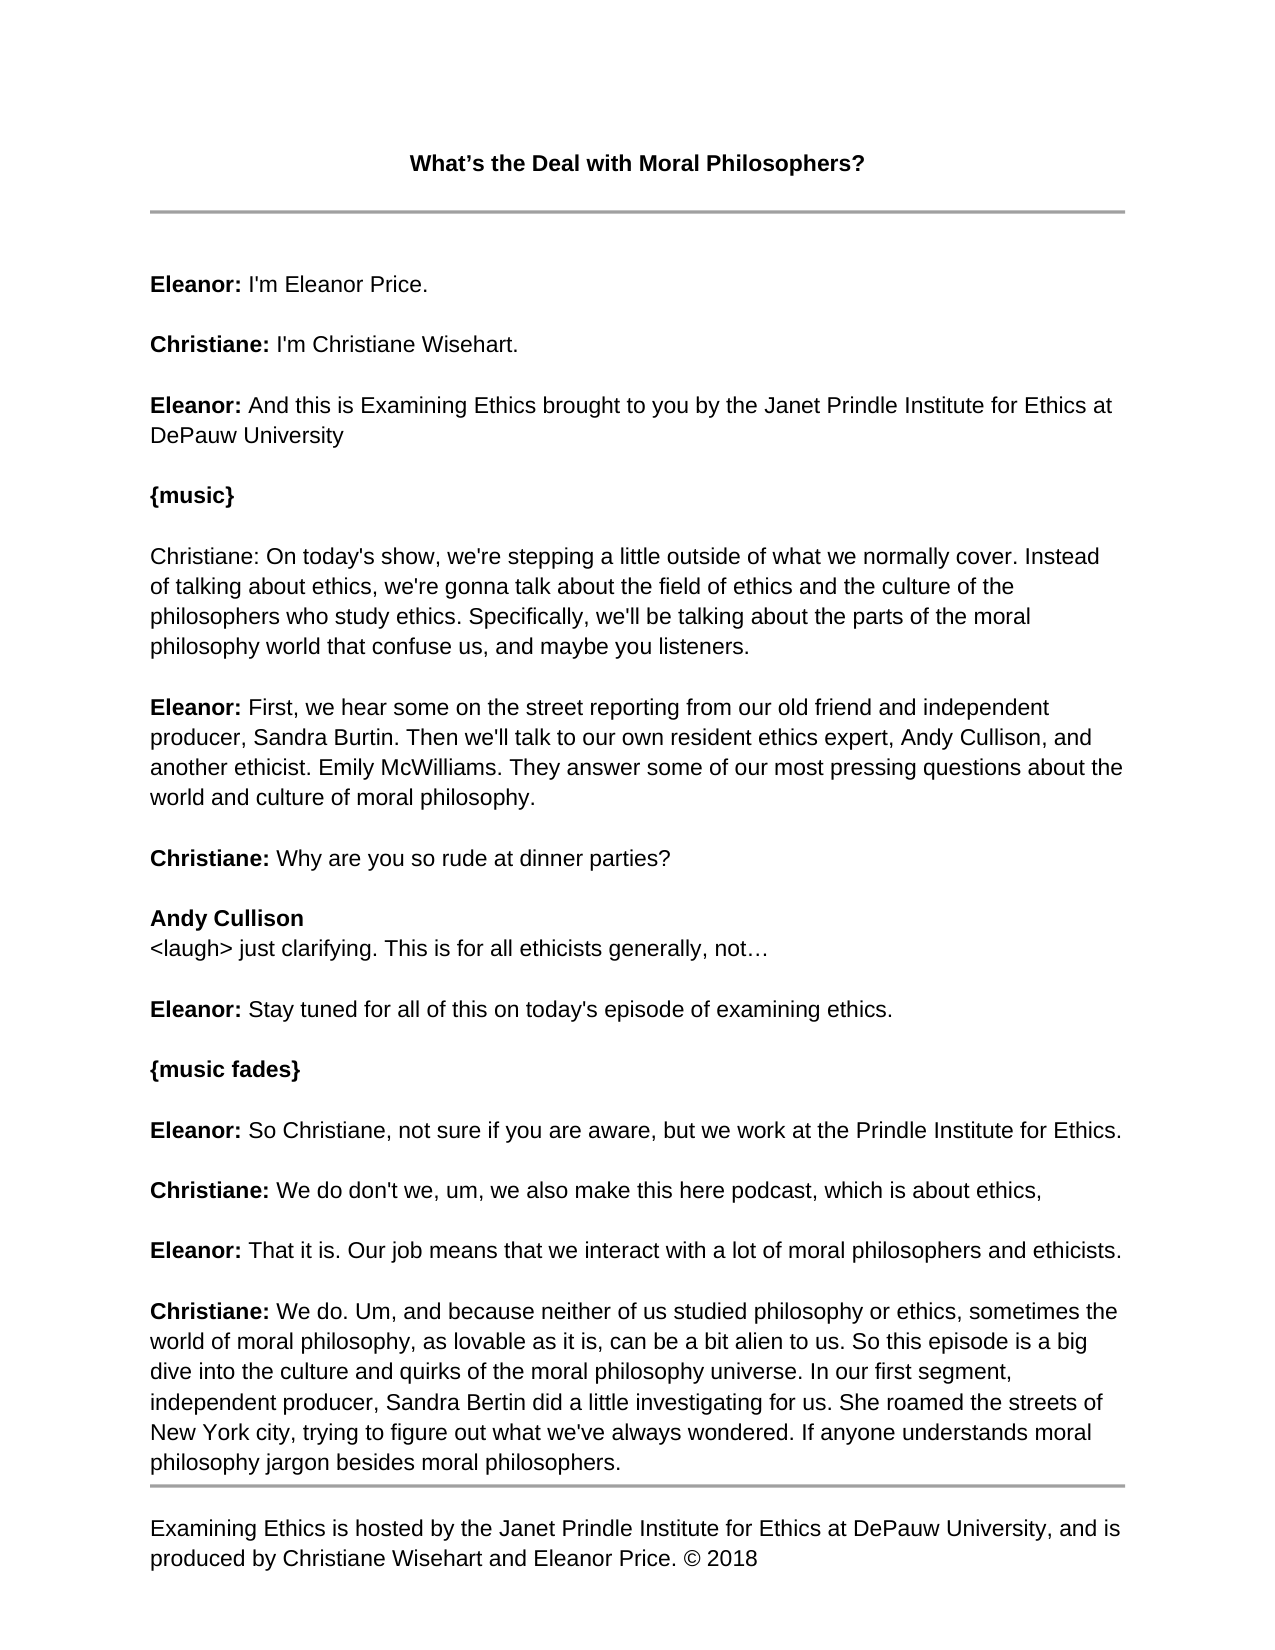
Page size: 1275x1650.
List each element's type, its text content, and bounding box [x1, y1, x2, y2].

text Christiane: I'm Christiane Wisehart. [150, 331, 1125, 358]
text Eleanor: First, we hear some on the street reporting from our old friend and independent producer, Sandra Burtin. Then we'll talk to our own resident ethics expert, Andy Cullison, and another ethicist. Emily McWilliams. They answer some of our most pressing questions about the world and culture of moral philosophy. [150, 694, 1125, 811]
text What’s the Deal with Moral Philosophers? [150, 150, 1125, 176]
text {music fades} [150, 1056, 1125, 1083]
text Christiane: On today's show, we're stepping a little outside of what we normally cover. Instead of talking about ethics, we're gonna talk about the field of ethics and the culture of the philosophers who study ethics. Specifically, we'll be talking about the parts of the moral philosophy world that confuse us, and maybe you listeners. [150, 543, 1125, 660]
text Eleanor: And this is Examining Ethics brought to you by the Janet Prindle Institute for Ethics at DePauw University [150, 392, 1125, 448]
text Eleanor: That it is. Our job means that we interact with a lot of moral philosophers and ethicists. [150, 1237, 1125, 1264]
text Eleanor: Stay tuned for all of this on today's episode of examining ethics. [150, 996, 1125, 1022]
text Christiane: Why are you so rude at dinner parties? [150, 845, 1125, 871]
text <laugh> just clarifying. This is for all ethicists generally, not… [150, 935, 1125, 962]
text Eleanor: I'm Eleanor Price. [150, 271, 1125, 297]
text Eleanor: So Christiane, not sure if you are aware, but we work at the Prindle Institute for Ethics. [150, 1117, 1125, 1143]
text Christiane: We do. Um, and because neither of us studied philosophy or ethics, sometimes the world of moral philosophy, as lovable as it is, can be a bit alien to us. So this episode is a big dive into the culture and quirks of the moral philosophy universe. In our first segment, independent producer, Sandra Bertin did a little investigating for us. She roamed the streets of New York city, trying to figure out what we've always wondered. If anyone understands moral philosophy jargon besides moral philosophers. [150, 1298, 1125, 1475]
text {music} [150, 482, 1125, 509]
text Andy Cullison [150, 905, 1125, 932]
text Christiane: We do don't we, um, we also make this here podcast, which is about ethics, [150, 1177, 1125, 1203]
